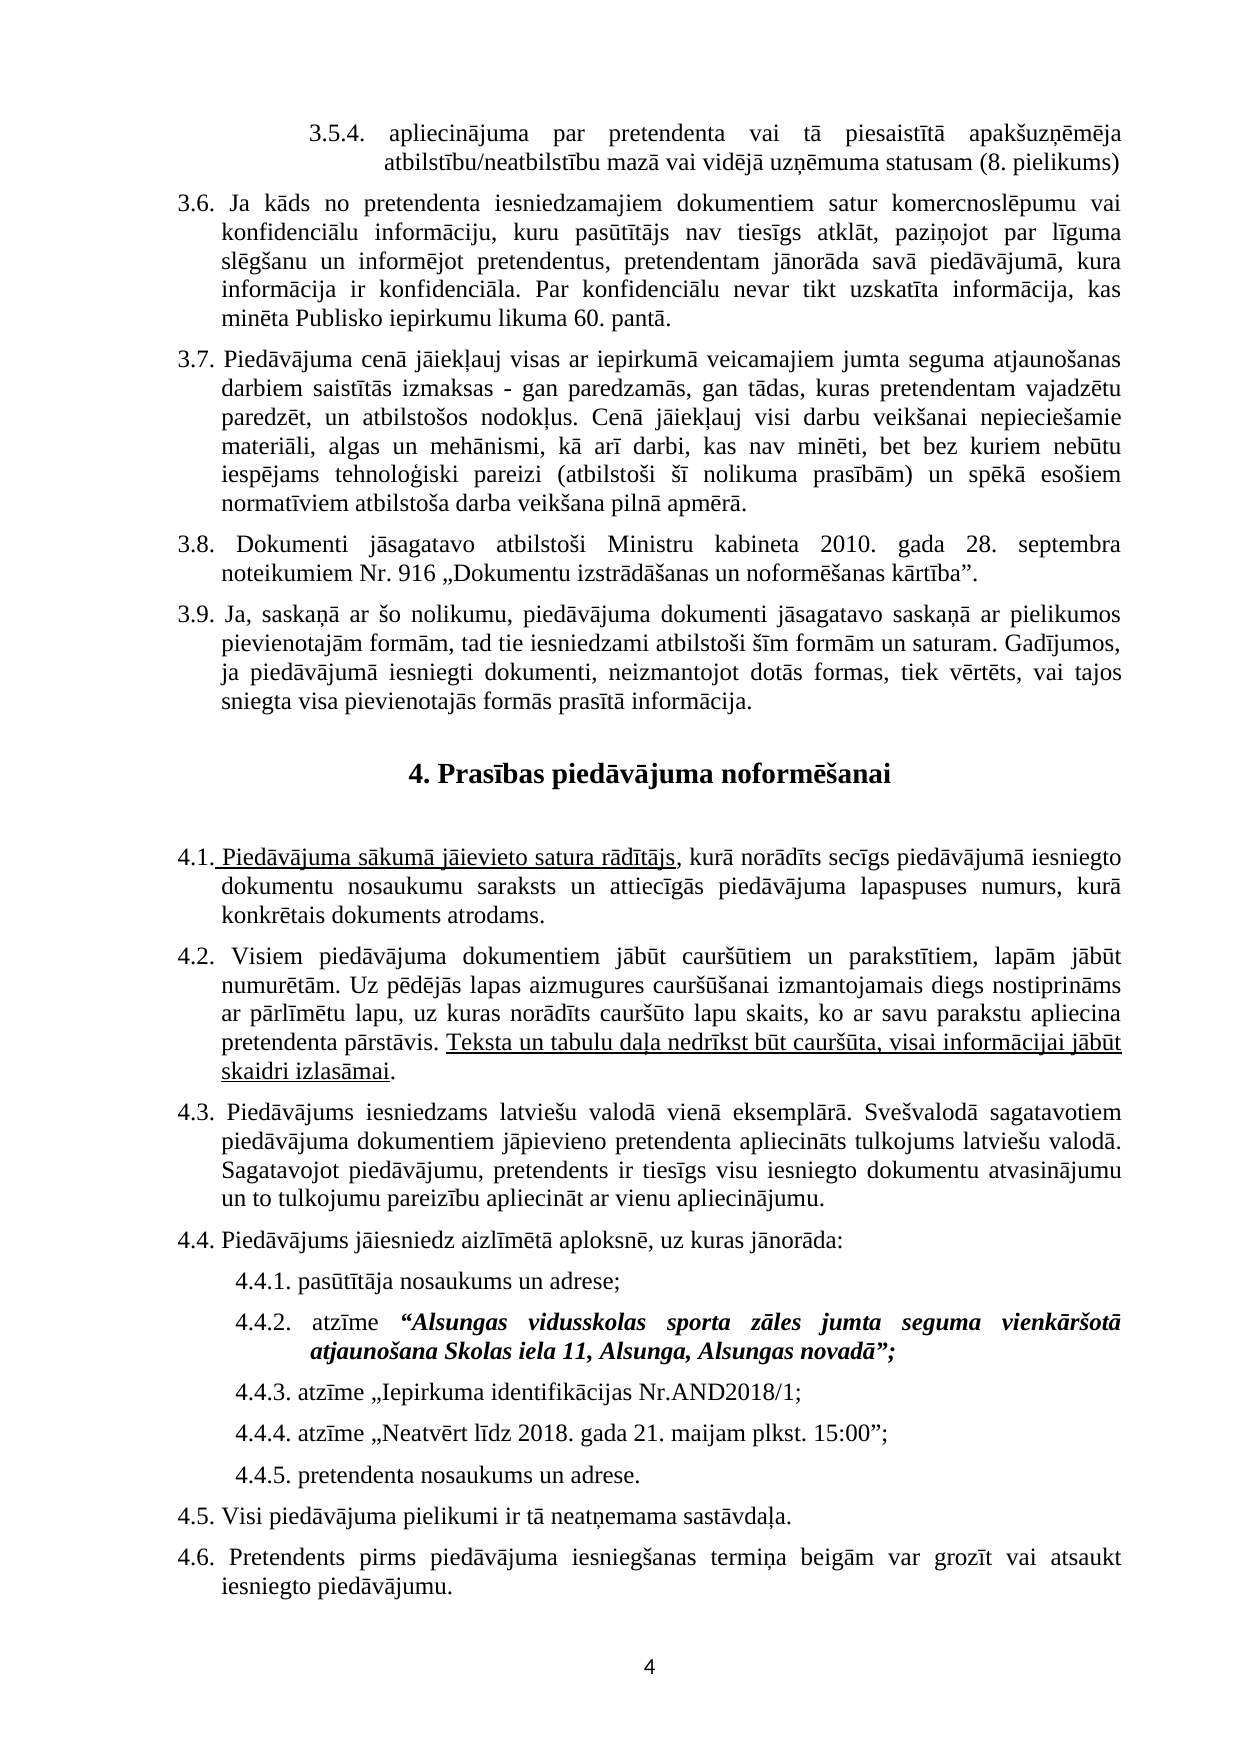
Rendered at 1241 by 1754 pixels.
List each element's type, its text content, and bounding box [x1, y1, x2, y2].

list 3.6. Ja kāds no pretendenta iesniedzamajiem dokumentiem satur komercnoslēpumu vai konfidenciālu informāciju, kuru pasūtītājs nav tiesīgs atklāt, paziņojot par līguma slēgšanu un informējot pretendentus, pretendentam jānorāda savā piedāvājumā, kura informācija ir konfidenciāla. Par konfidenciālu nevar tikt uzskatīta informācija, kas minēta Publisko iepirkumu likuma 60. pantā. [177, 188, 1122, 332]
list 4.1. Piedāvājuma sākumā jāievieto satura rādītājs, kurā norādīts secīgs piedāvājumā iesniegto dokumentu nosaukumu saraksts un attiecīgās piedāvājuma lapaspuses numurs, kurā konkrētais dokuments atrodams. [177, 842, 1122, 928]
list 3.7. Piedāvājuma cenā jāiekļauj visas ar iepirkumā veicamajiem jumta seguma atjaunošanas darbiem saistītās izmaksas - gan paredzamās, gan tādas, kuras pretendentam vajadzētu paredzēt, un atbilstošos nodokļus. Cenā jāiekļauj visi darbu veikšanai nepieciešamie materiāli, algas un mehānismi, kā arī darbi, kas nav minēti, bet bez kuriem nebūtu iespējams tehnoloģiski pareizi (atbilstoši šī nolikuma prasībām) un spēkā esošiem normatīviem atbilstoša darba veikšana pilnā apmērā. [177, 344, 1122, 517]
list 4.4. Piedāvājums jāiesniedz aizlīmētā aploksnē, uz kuras jānorāda: [177, 1225, 1122, 1253]
list 4.4.1. pasūtītāja nosaukums un adrese; [235, 1266, 1122, 1295]
list 4.6. Pretendents pirms piedāvājuma iesniegšanas termiņa beigām var grozīt vai atsaukt iesniegto piedāvājumu. [177, 1542, 1122, 1600]
list 4.4.2. atzīme “Alsungas vidusskolas sporta zāles jumta seguma vienkāršotā atjaunošana Skolas iela 11, Alsunga, Alsungas novadā”; [235, 1307, 1122, 1365]
list 3.5.4. apliecinājuma par pretendenta vai tā piesaistītā apakšuzņēmēja atbilstību/neatbilstību mazā vai vidējā uzņēmuma statusam (8. pielikums) [309, 118, 1122, 176]
list 4.4.4. atzīme „Neatvērt līdz 2018. gada 21. maijam plkst. 15:00”; [235, 1418, 1122, 1447]
list 4.4.3. atzīme „Iepirkuma identifikācijas Nr.AND2018/1; [235, 1377, 1122, 1406]
list 3.9. Ja, saskaņā ar šo nolikumu, piedāvājuma dokumenti jāsagatavo saskaņā ar pielikumos pievienotajām formām, tad tie iesniedzami atbilstoši šīm formām un saturam. Gadījumos, ja piedāvājumā iesniegti dokumenti, neizmantojot dotās formas, tiek vērtēts, vai tajos sniegta visa pievienotajās formās prasītā informācija. [177, 599, 1122, 714]
list 4.2. Visiem piedāvājuma dokumentiem jābūt cauršūtiem un parakstītiem, lapām jābūt numurētām. Uz pēdējās lapas aizmugures cauršūšanai izmantojamais diegs nostiprināms ar pārlīmētu lapu, uz kuras norādīts cauršūto lapu skaits, ko ar savu parakstu apliecina pretendenta pārstāvis. Teksta un tabulu daļa nedrīkst būt cauršūta, visai informācijai jābūt skaidri izlasāmai. [177, 941, 1122, 1085]
list 4.4.5. pretendenta nosaukums un adrese. [235, 1460, 1122, 1488]
list 4.5. Visi piedāvājuma pielikumi ir tā neatņemama sastāvdaļa. [177, 1501, 1122, 1530]
list 4.3. Piedāvājums iesniedzams latviešu valodā vienā eksemplārā. Svešvalodā sagatavotiem piedāvājuma dokumentiem jāpievieno pretendenta apliecināts tulkojums latviešu valodā. Sagatavojot piedāvājumu, pretendents ir tiesīgs visu iesniegto dokumentu atvasinājumu un to tulkojumu pareizību apliecināt ar vienu apliecinājumu. [177, 1097, 1122, 1212]
list 3.8. Dokumenti jāsagatavo atbilstoši Ministru kabineta 2010. gada 28. septembra noteikumiem Nr. 916 „Dokumentu izstrādāšanas un noformēšanas kārtība”. [177, 529, 1122, 587]
text 4. Prasības piedāvājuma noformēšanai [177, 756, 1122, 789]
